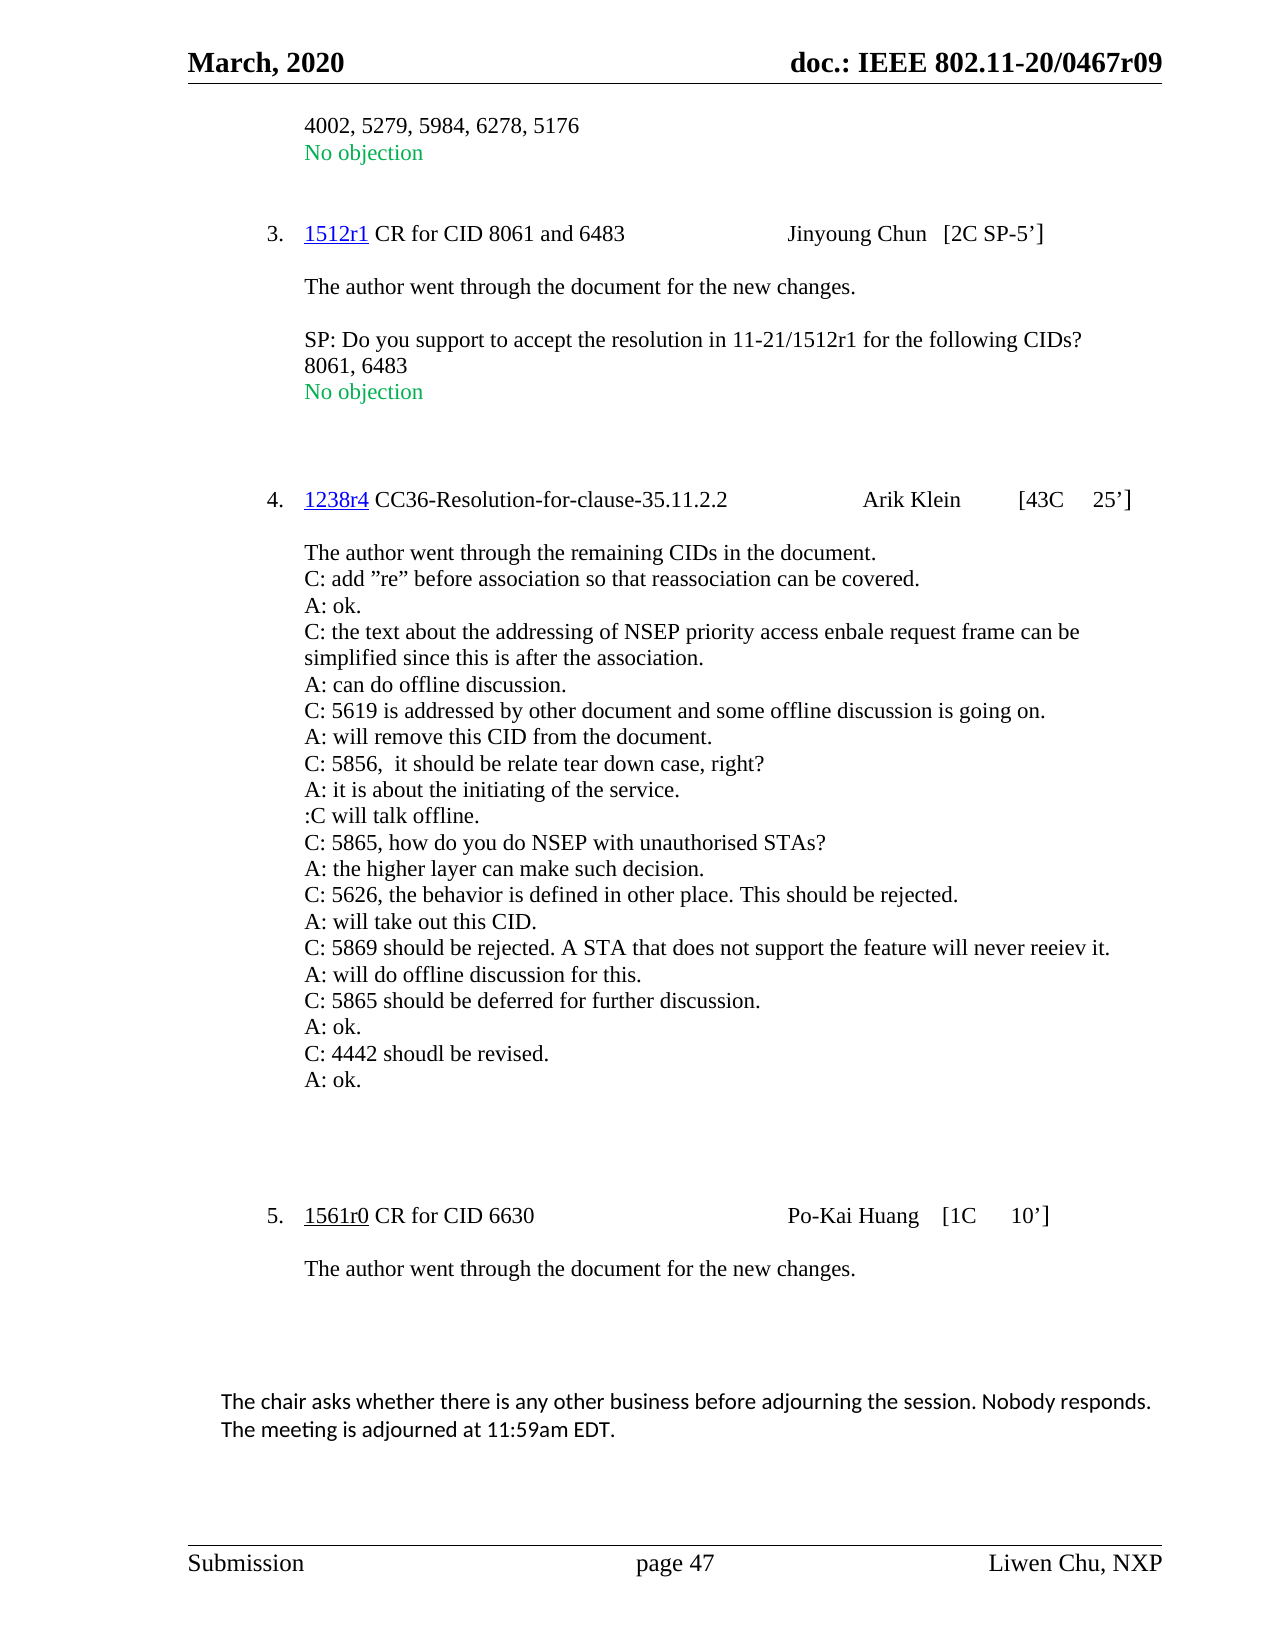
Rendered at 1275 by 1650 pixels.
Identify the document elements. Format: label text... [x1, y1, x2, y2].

list A: it is about the initiating of the service. [304, 776, 1162, 802]
list 1561r0 CR for CID 6630 Po-Kai Huang [1C 10’] [267, 1200, 1162, 1229]
list A: will do offline discussion for this. [304, 961, 1162, 987]
list The author went through the document for the new changes. [304, 1255, 1162, 1282]
list 1512r1 CR for CID 8061 and 6483 Jinyoung Chun [2C SP-5’] [267, 218, 1162, 247]
list C: 4442 shoudl be revised. [304, 1040, 1162, 1066]
list 8061, 6483 [304, 352, 1162, 378]
list 4002, 5279, 5984, 6278, 5176 [304, 112, 1162, 139]
text The chair asks whether there is any other business before adjourning the session. Nobody responds. [221, 1387, 1162, 1415]
list C: 5856, it should be relate tear down case, right? [304, 750, 1162, 776]
list A: ok. [304, 592, 1162, 618]
list :C will talk offline. [304, 802, 1162, 829]
list A: ok. [304, 1013, 1162, 1040]
list SP: Do you support to accept the resolution in 11-21/1512r1 for the following CIDs? [304, 326, 1162, 352]
list No objection [304, 139, 1162, 165]
list A: the higher layer can make such decision. [304, 855, 1162, 882]
list C: 5865, how do you do NSEP with unauthorised STAs? [304, 829, 1162, 855]
list A: will remove this CID from the document. [304, 723, 1162, 750]
list A: will take out this CID. [304, 908, 1162, 934]
list C: 5865 should be deferred for further discussion. [304, 987, 1162, 1013]
list C: add ”re” before association so that reassociation can be covered. [304, 565, 1162, 592]
list The author went through the remaining CIDs in the document. [304, 539, 1162, 565]
list A: can do offline discussion. [304, 671, 1162, 697]
text The meeting is adjourned at 11:59am EDT. [221, 1415, 1162, 1443]
list C: 5626, the behavior is defined in other place. This should be rejected. [304, 882, 1162, 908]
list C: 5869 should be rejected. A STA that does not support the feature will never reeiev it. [304, 934, 1162, 961]
list 1238r4 CC36-Resolution-for-clause-35.11.2.2 Arik Klein [43C 25’] [267, 484, 1162, 513]
list C: the text about the addressing of NSEP priority access enbale request frame can be simplified since this is after the association. [304, 618, 1162, 671]
list The author went through the document for the new changes. [304, 273, 1162, 299]
list A: ok. [304, 1066, 1162, 1092]
list No objection [304, 378, 1162, 405]
list C: 5619 is addressed by other document and some offline discussion is going on. [304, 697, 1162, 723]
